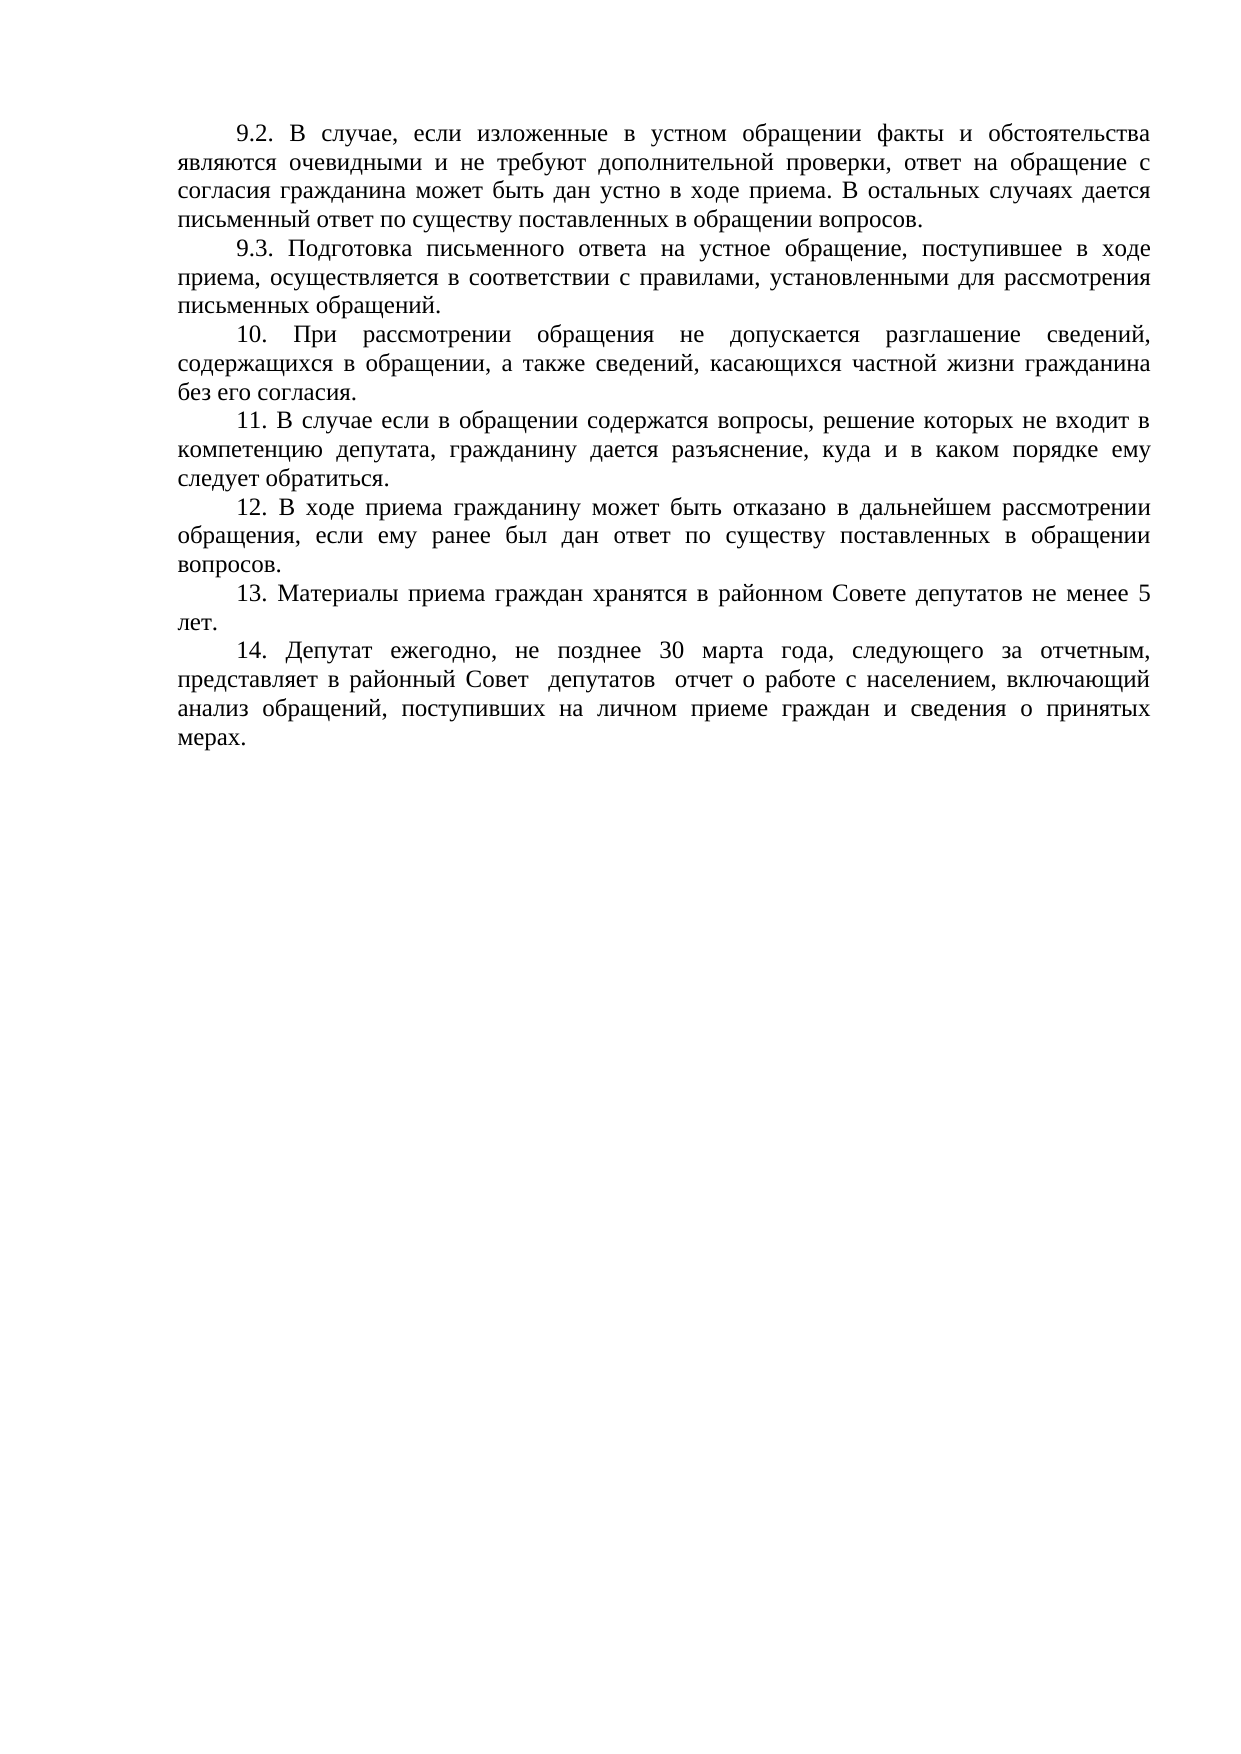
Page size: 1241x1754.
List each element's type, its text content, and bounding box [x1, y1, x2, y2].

text 11. В случае если в обращении содержатся вопросы, решение которых не входит в компетенцию депутата, гражданину дается разъяснение, куда и в каком порядке ему следует обратиться. [177, 406, 1152, 492]
text 10. При рассмотрении обращения не допускается разглашение сведений, содержащихся в обращении, а также сведений, касающихся частной жизни гражданина без его согласия. [177, 319, 1152, 406]
text 14. Депутат ежегодно, не позднее 30 марта года, следующего за отчетным, представляет в районный Совет депутатов отчет о работе с населением, включающий анализ обращений, поступивших на личном приеме граждан и сведения о принятых мерах. [177, 636, 1152, 751]
list 9.2. В случае, если изложенные в устном обращении факты и обстоятельства являются очевидными и не требуют дополнительной проверки, ответ на обращение с согласия гражданина может быть дан устно в ходе приема. В остальных случаях дается письменный ответ по существу поставленных в обращении вопросов. [177, 118, 1152, 233]
text 13. Материалы приема граждан хранятся в районном Совете депутатов не менее 5 лет. [177, 578, 1152, 636]
text 12. В ходе приема гражданину может быть отказано в дальнейшем рассмотрении обращения, если ему ранее был дан ответ по существу поставленных в обращении вопросов. [177, 492, 1152, 578]
list 9.3. Подготовка письменного ответа на устное обращение, поступившее в ходе приема, осуществляется в соответствии с правилами, установленными для рассмотрения письменных обращений. [177, 233, 1152, 319]
